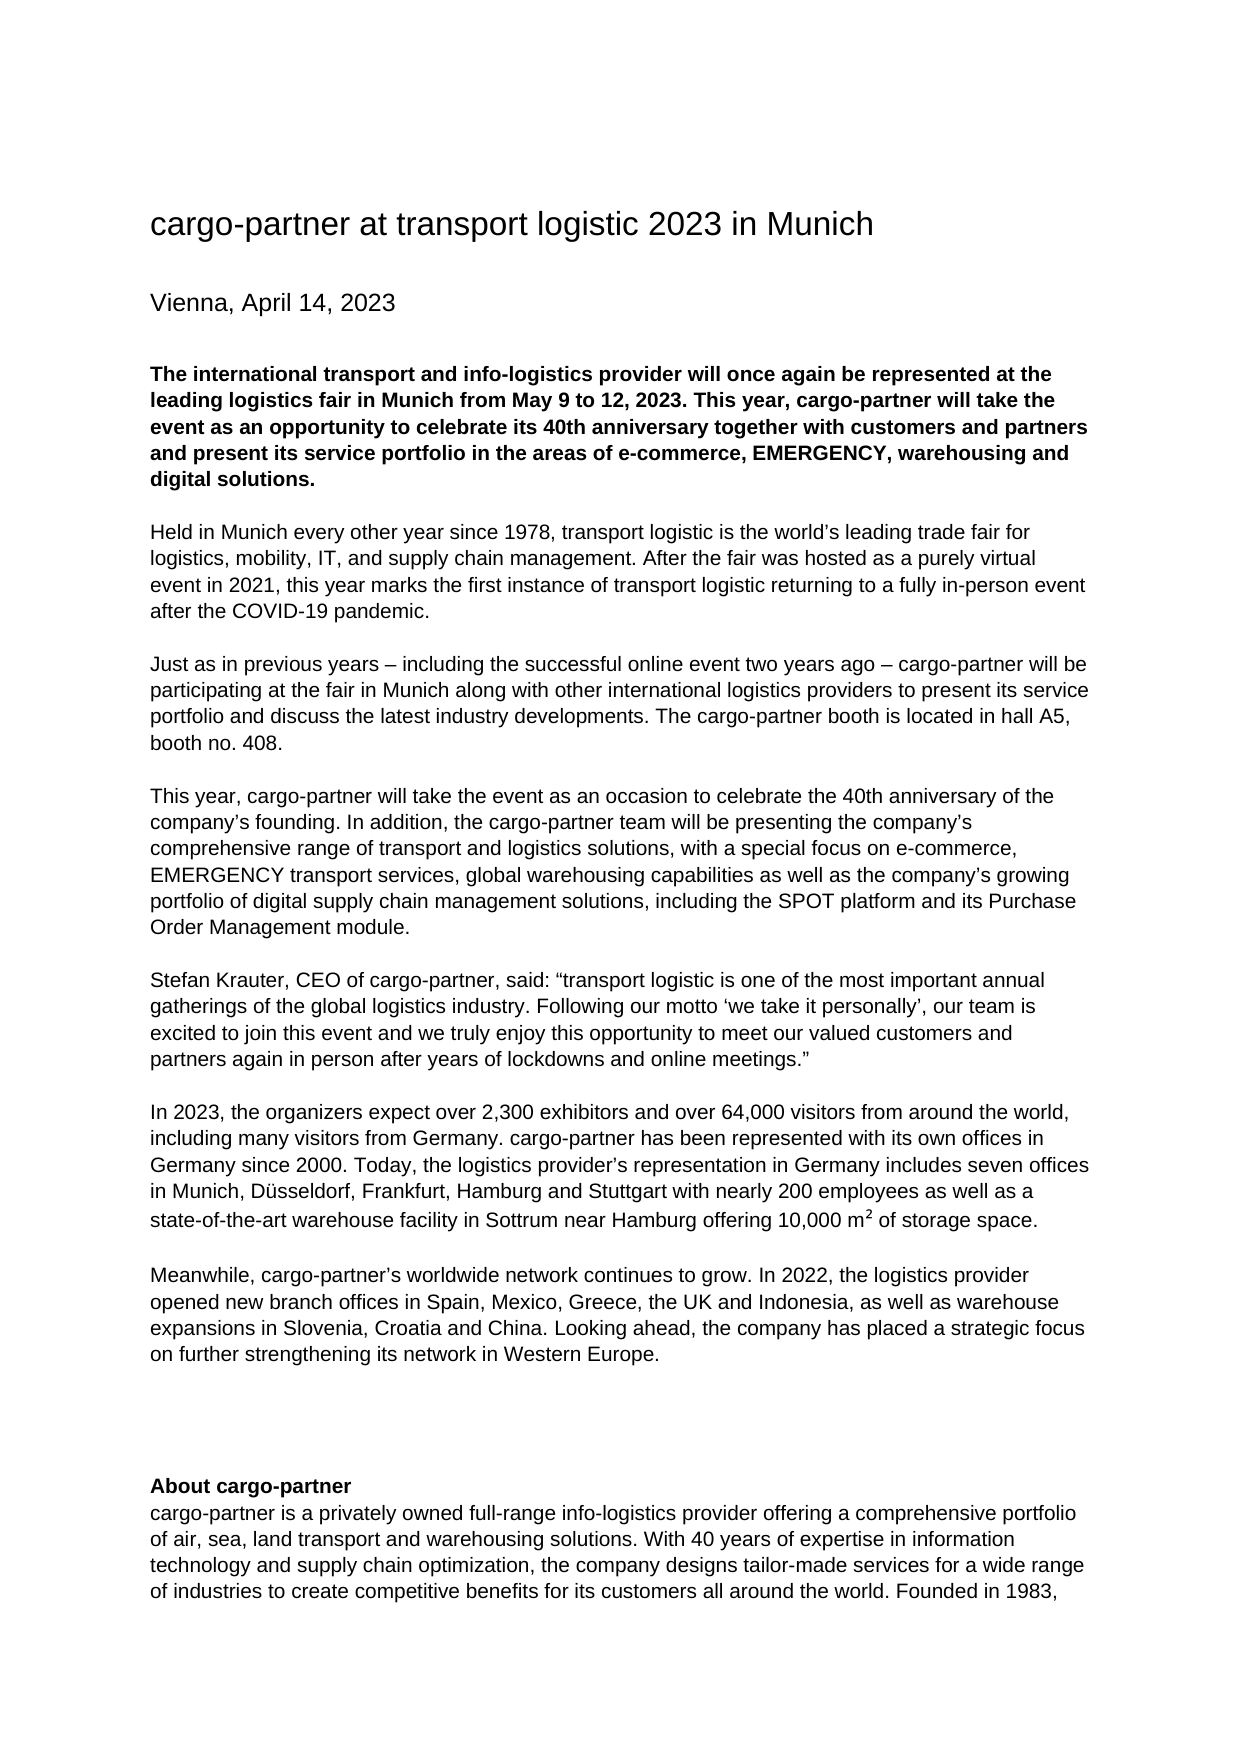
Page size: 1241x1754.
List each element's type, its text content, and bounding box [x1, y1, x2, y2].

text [150, 1474, 1090, 1603]
text This year, cargo-partner will take the event as an occasion to celebrate the 40th anniversary of the company’s founding. In addition, the cargo-partner team will be presenting the company’s comprehensive range of transport and logistics solutions, with a special focus on e-commerce, EMERGENCY transport services, global warehousing capabilities as well as the company’s growing portfolio of digital supply chain management solutions, including the SPOT platform and its Purchase Order Management module. [150, 783, 1090, 939]
text Stefan Krauter, CEO of cargo-partner, said: “transport logistic is one of the most important annual gatherings of the global logistics industry. Following our motto ‘we take it personally’, our team is excited to join this event and we truly enjoy this opportunity to meet our valued customers and partners again in person after years of lockdowns and online meetings.” [150, 968, 1090, 1071]
text Vienna, April 14, 2023 [150, 288, 1090, 317]
text In 2023, the organizers expect over 2,300 exhibitors and over 64,000 visitors from around the world, including many visitors from Germany. cargo-partner has been represented with its own offices in Germany since 2000. Today, the logistics provider’s representation in Germany includes seven offices in Munich, Düsseldorf, Frankfurt, Hamburg and Stuttgart with nearly 200 employees as well as a state-of-the-art warehouse facility in Sottrum near Hamburg offering 10,000 m² of storage space. [150, 1100, 1090, 1234]
text cargo-partner at transport logistic 2023 in Munich [150, 204, 1090, 242]
text Held in Munich every other year since 1978, transport logistic is the world’s leading trade fair for logistics, mobility, IT, and supply chain management. After the fair was hosted as a purely virtual event in 2021, this year marks the first instance of transport logistic returning to a fully in-person event after the COVID-19 pandemic. [150, 520, 1090, 623]
text The international transport and info-logistics provider will once again be represented at the leading logistics fair in Munich from May 9 to 12, 2023. This year, cargo-partner will take the event as an opportunity to celebrate its 40th anniversary together with customers and partners and present its service portfolio in the areas of e-commerce, EMERGENCY, warehousing and digital solutions. [150, 362, 1090, 491]
text Just as in previous years – including the successful online event two years ago – cargo-partner will be participating at the fair in Munich along with other international logistics providers to present its service portfolio and discuss the latest industry developments. The cargo-partner booth is located in hall A5, booth no. 408. [150, 652, 1090, 755]
text Meanwhile, cargo-partner’s worldwide network continues to grow. In 2022, the logistics provider opened new branch offices in Spain, Mexico, Greece, the UK and Indonesia, as well as warehouse expansions in Slovenia, Croatia and China. Looking ahead, the company has placed a strategic focus on further strengthening its network in Western Europe. [150, 1263, 1090, 1366]
